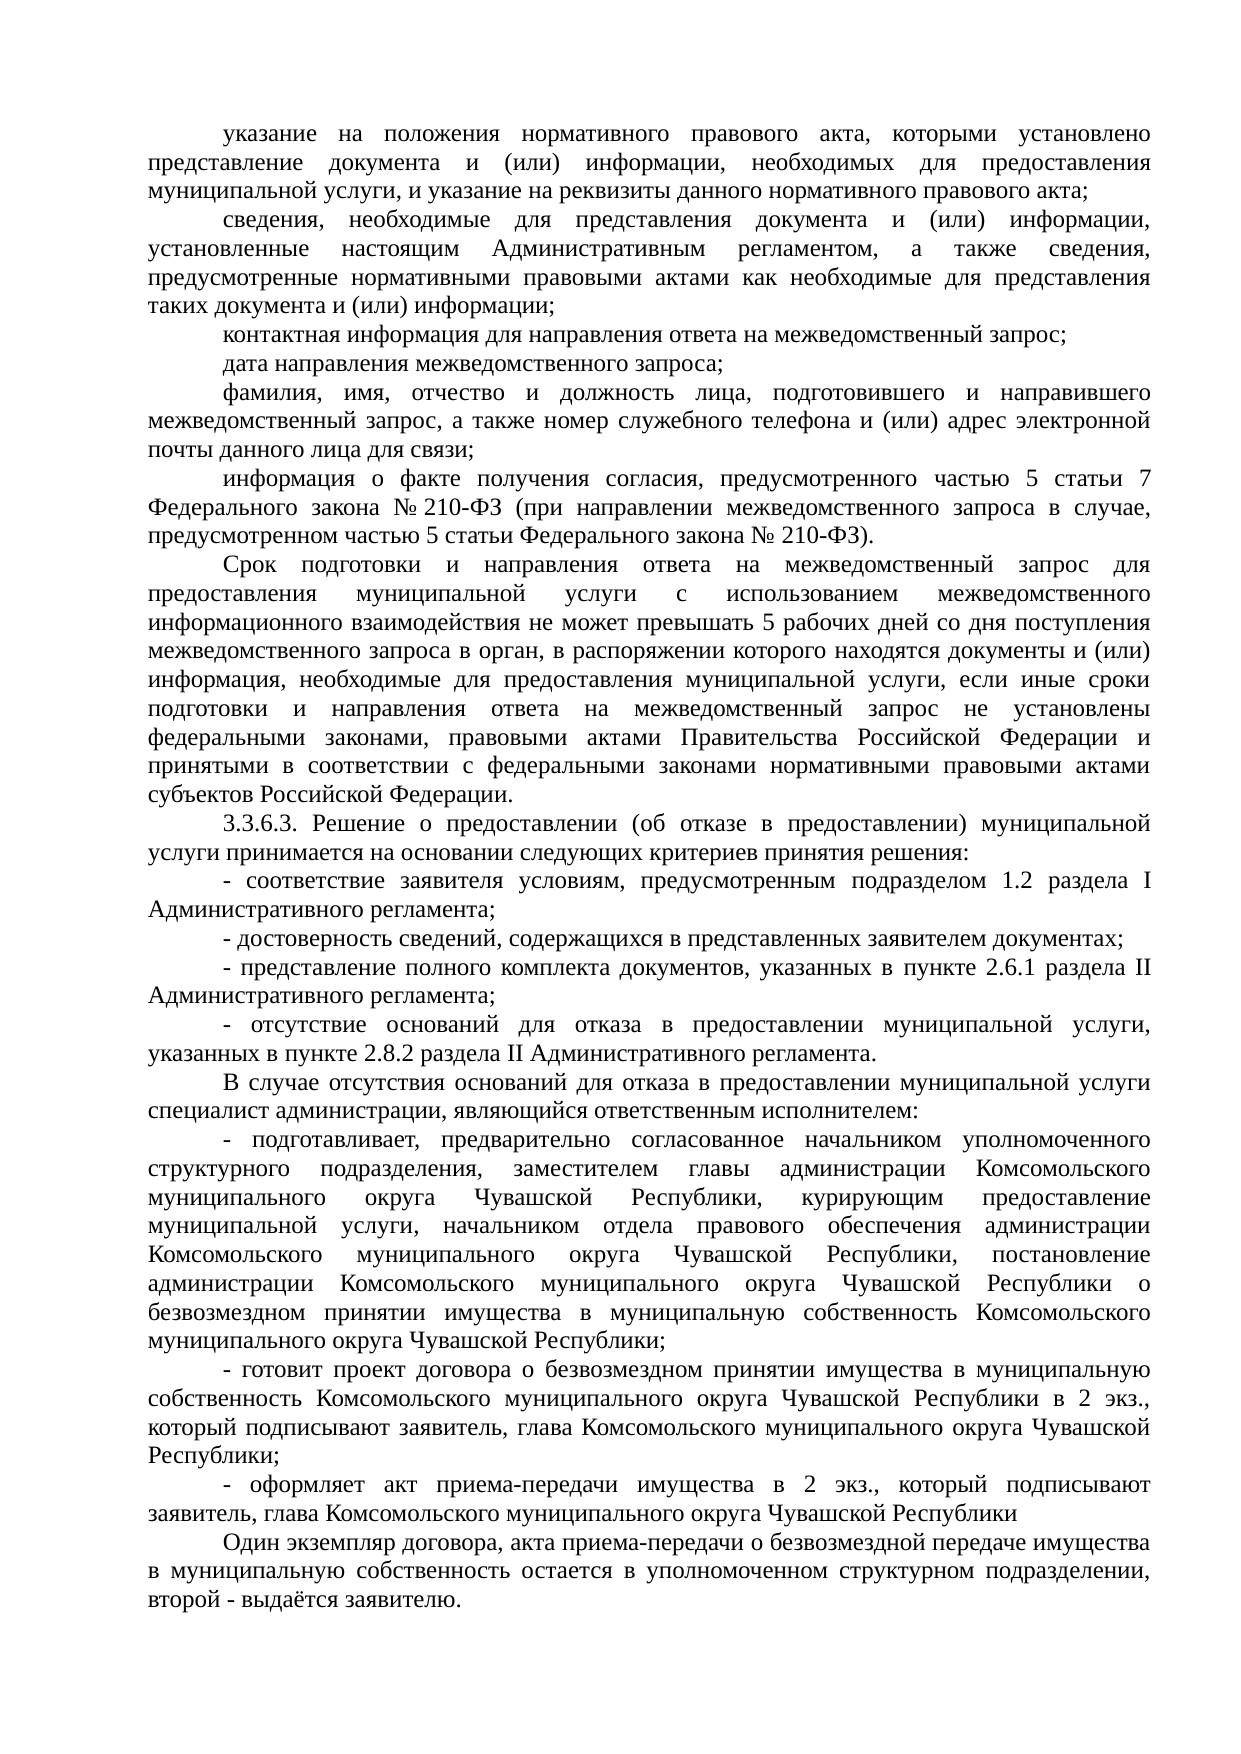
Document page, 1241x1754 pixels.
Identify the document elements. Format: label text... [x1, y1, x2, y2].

text - подготавливает, предварительно согласованное начальником уполномоченного структурного подразделения, заместителем главы администрации Комсомольского муниципального округа Чувашской Республики, курирующим предоставление муниципальной услуги, начальником отдела правового обеспечения администрации Комсомольского муниципального округа Чувашской Республики, постановление администрации Комсомольского муниципального округа Чувашской Республики о безвозмездном принятии имущества в муниципальную собственность Комсомольского муниципального округа Чувашской Республики; [148, 1124, 1152, 1354]
text - оформляет акт приема-передачи имущества в 2 экз., который подписывают заявитель, глава Комсомольского муниципального округа Чувашской Республики [148, 1469, 1152, 1527]
text В случае отсутствия оснований для отказа в предоставлении муниципальной услуги специалист администрации, являющийся ответственным исполнителем: [148, 1067, 1152, 1124]
text - соответствие заявителя условиям, предусмотренным подразделом 1.2 раздела I Административного регламента; [148, 866, 1152, 923]
text сведения, необходимые для представления документа и (или) информации, установленные настоящим Административным регламентом, а также сведения, предусмотренные нормативными правовыми актами как необходимые для представления таких документа и (или) информации; [148, 204, 1152, 319]
text - готовит проект договора о безвозмездном принятии имущества в муниципальную собственность Комсомольского муниципального округа Чувашской Республики в 2 экз., который подписывают заявитель, глава Комсомольского муниципального округа Чувашской Республики; [148, 1354, 1152, 1469]
text - отсутствие оснований для отказа в предоставлении муниципальной услуги, указанных в пункте 2.8.2 раздела II Административного регламента. [148, 1009, 1152, 1067]
text 3.3.6.3. Решение о предоставлении (об отказе в предоставлении) муниципальной услуги принимается на основании следующих критериев принятия решения: [148, 808, 1152, 866]
text контактная информация для направления ответа на межведомственный запрос; [148, 319, 1152, 348]
text дата направления межведомственного запроса; [148, 348, 1152, 377]
text фамилия, имя, отчество и должность лица, подготовившего и направившего межведомственный запрос, а также номер служебного телефона и (или) адрес электронной почты данного лица для связи; [148, 377, 1152, 463]
text указание на положения нормативного правового акта, которыми установлено представление документа и (или) информации, необходимых для предоставления муниципальной услуги, и указание на реквизиты данного нормативного правового акта; [148, 118, 1152, 204]
text Срок подготовки и направления ответа на межведомственный запрос для предоставления муниципальной услуги с использованием межведомственного информационного взаимодействия не может превышать 5 рабочих дней со дня поступления межведомственного запроса в орган, в распоряжении которого находятся документы и (или) информация, необходимые для предоставления муниципальной услуги, если иные сроки подготовки и направления ответа на межведомственный запрос не установлены федеральными законами, правовыми актами Правительства Российской Федерации и принятыми в соответствии с федеральными законами нормативными правовыми актами субъектов Российской Федерации. [148, 549, 1152, 808]
text - представление полного комплекта документов, указанных в пункте 2.6.1 раздела II Административного регламента; [148, 952, 1152, 1009]
text информация о факте получения согласия, предусмотренного частью 5 статьи 7 Федерального закона № 210-ФЗ (при направлении межведомственного запроса в случае, предусмотренном частью 5 статьи Федерального закона № 210-ФЗ). [148, 463, 1152, 549]
text - достоверность сведений, содержащихся в представленных заявителем документах; [148, 923, 1152, 952]
text Один экземпляр договора, акта приема-передачи о безвозмездной передаче имущества в муниципальную собственность остается в уполномоченном структурном подразделении, второй - выдаётся заявителю. [148, 1527, 1152, 1613]
